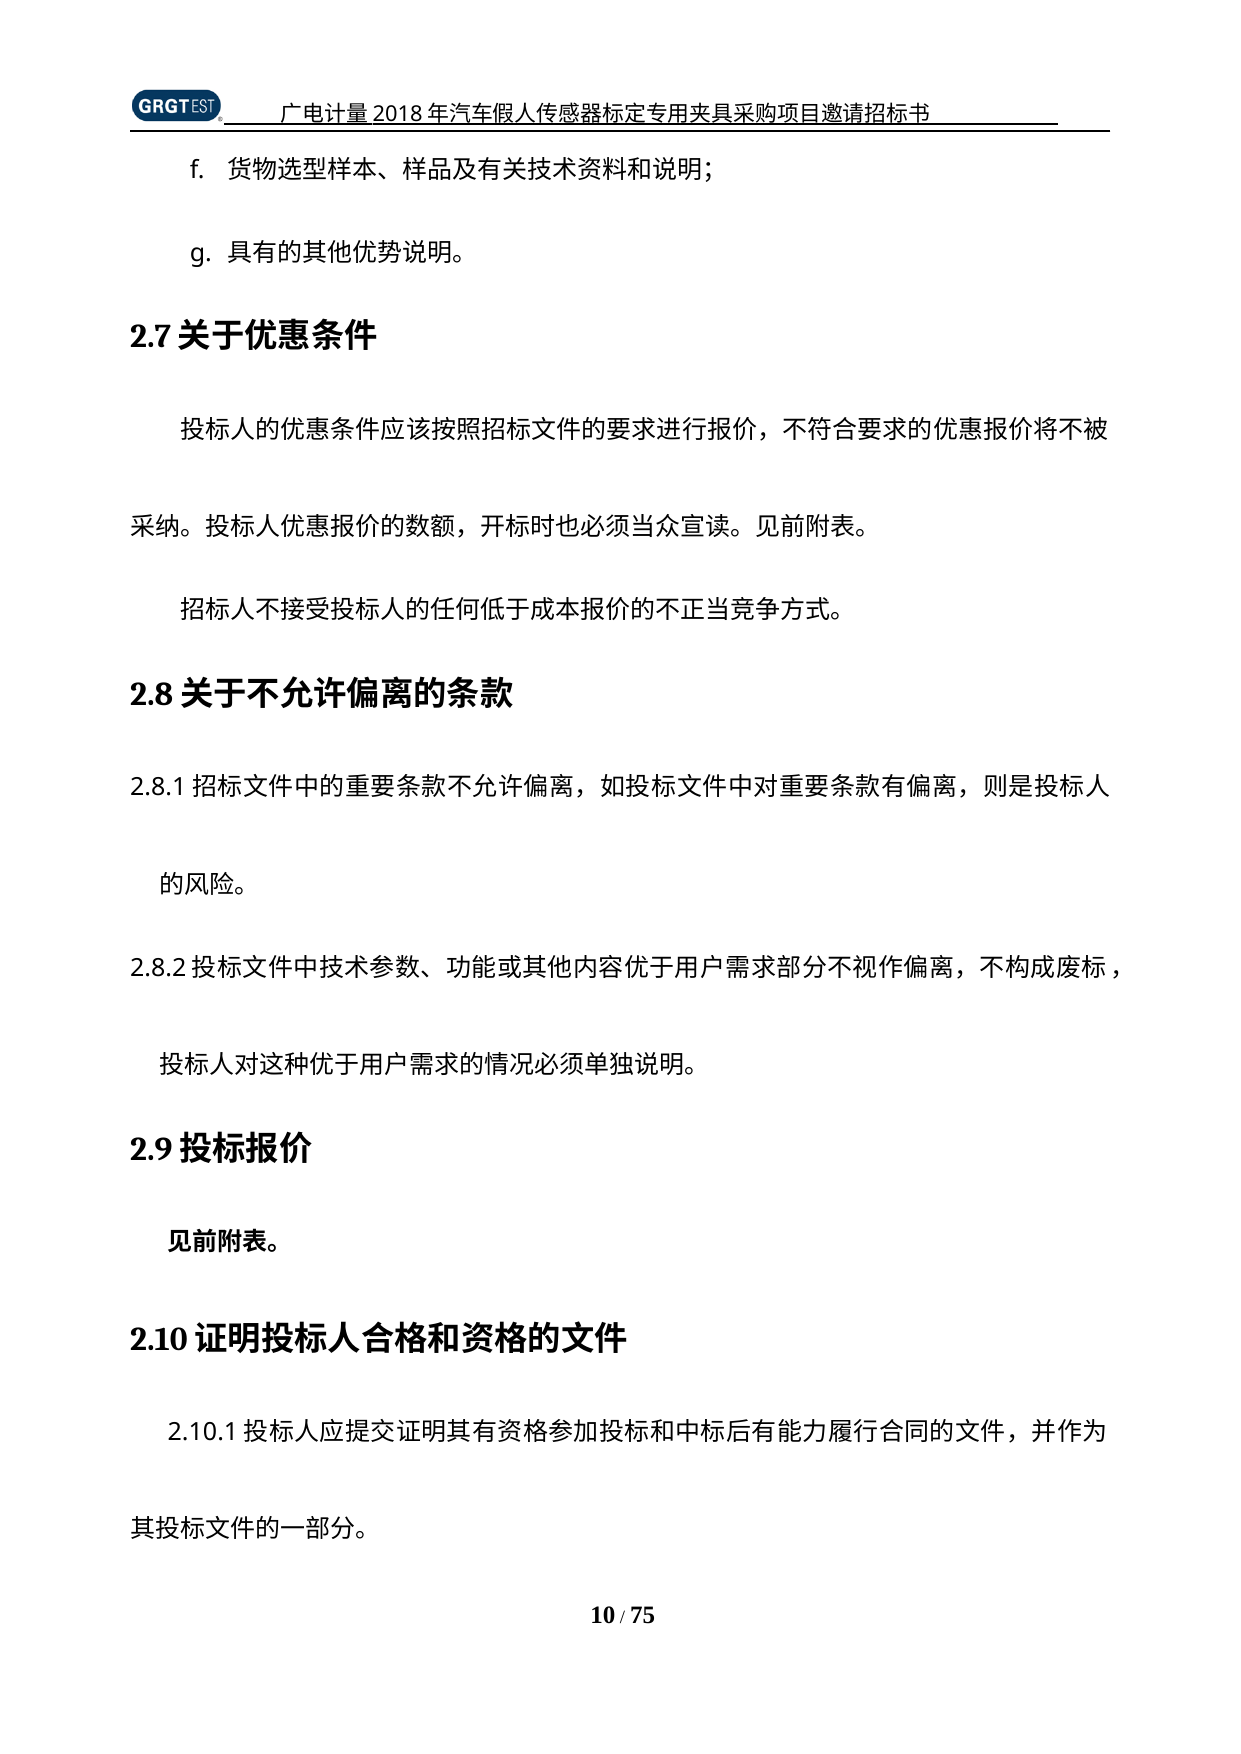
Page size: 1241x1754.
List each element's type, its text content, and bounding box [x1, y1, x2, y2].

list 具有的其他优势说明。 [189, 218, 1110, 283]
list 货物选型样本、样品及有关技术资料和说明； [189, 135, 1110, 200]
text 2.8.2投标文件中技术参数、功能或其他内容优于用户需求部分不视作偏离，不构成废标，投标人对这种优于用户需求的情况必须单独说明。 [130, 933, 1110, 1096]
text 见前附表。 [130, 1207, 1110, 1272]
text 投标人的优惠条件应该按照招标文件的要求进行报价，不符合要求的优惠报价将不被采纳。投标人优惠报价的数额，开标时也必须当众宣读。见前附表。 [130, 395, 1110, 557]
picture [129, 88, 224, 122]
subtitle 2.9投标报价 [130, 1114, 1110, 1179]
text 招标人不接受投标人的任何低于成本报价的不正当竞争方式。 [130, 575, 1110, 640]
subtitle 2.10证明投标人合格和资格的文件 [130, 1303, 1110, 1368]
subtitle 2.8关于不允许偏离的条款 [130, 658, 1110, 723]
text 2.10.1投标人应提交证明其有资格参加投标和中标后有能力履行合同的文件，并作为其投标文件的一部分。 [130, 1397, 1110, 1559]
text 2.8.1招标文件中的重要条款不允许偏离，如投标文件中对重要条款有偏离，则是投标人的风险。 [130, 752, 1110, 915]
subtitle 2.7关于优惠条件 [130, 301, 1110, 366]
